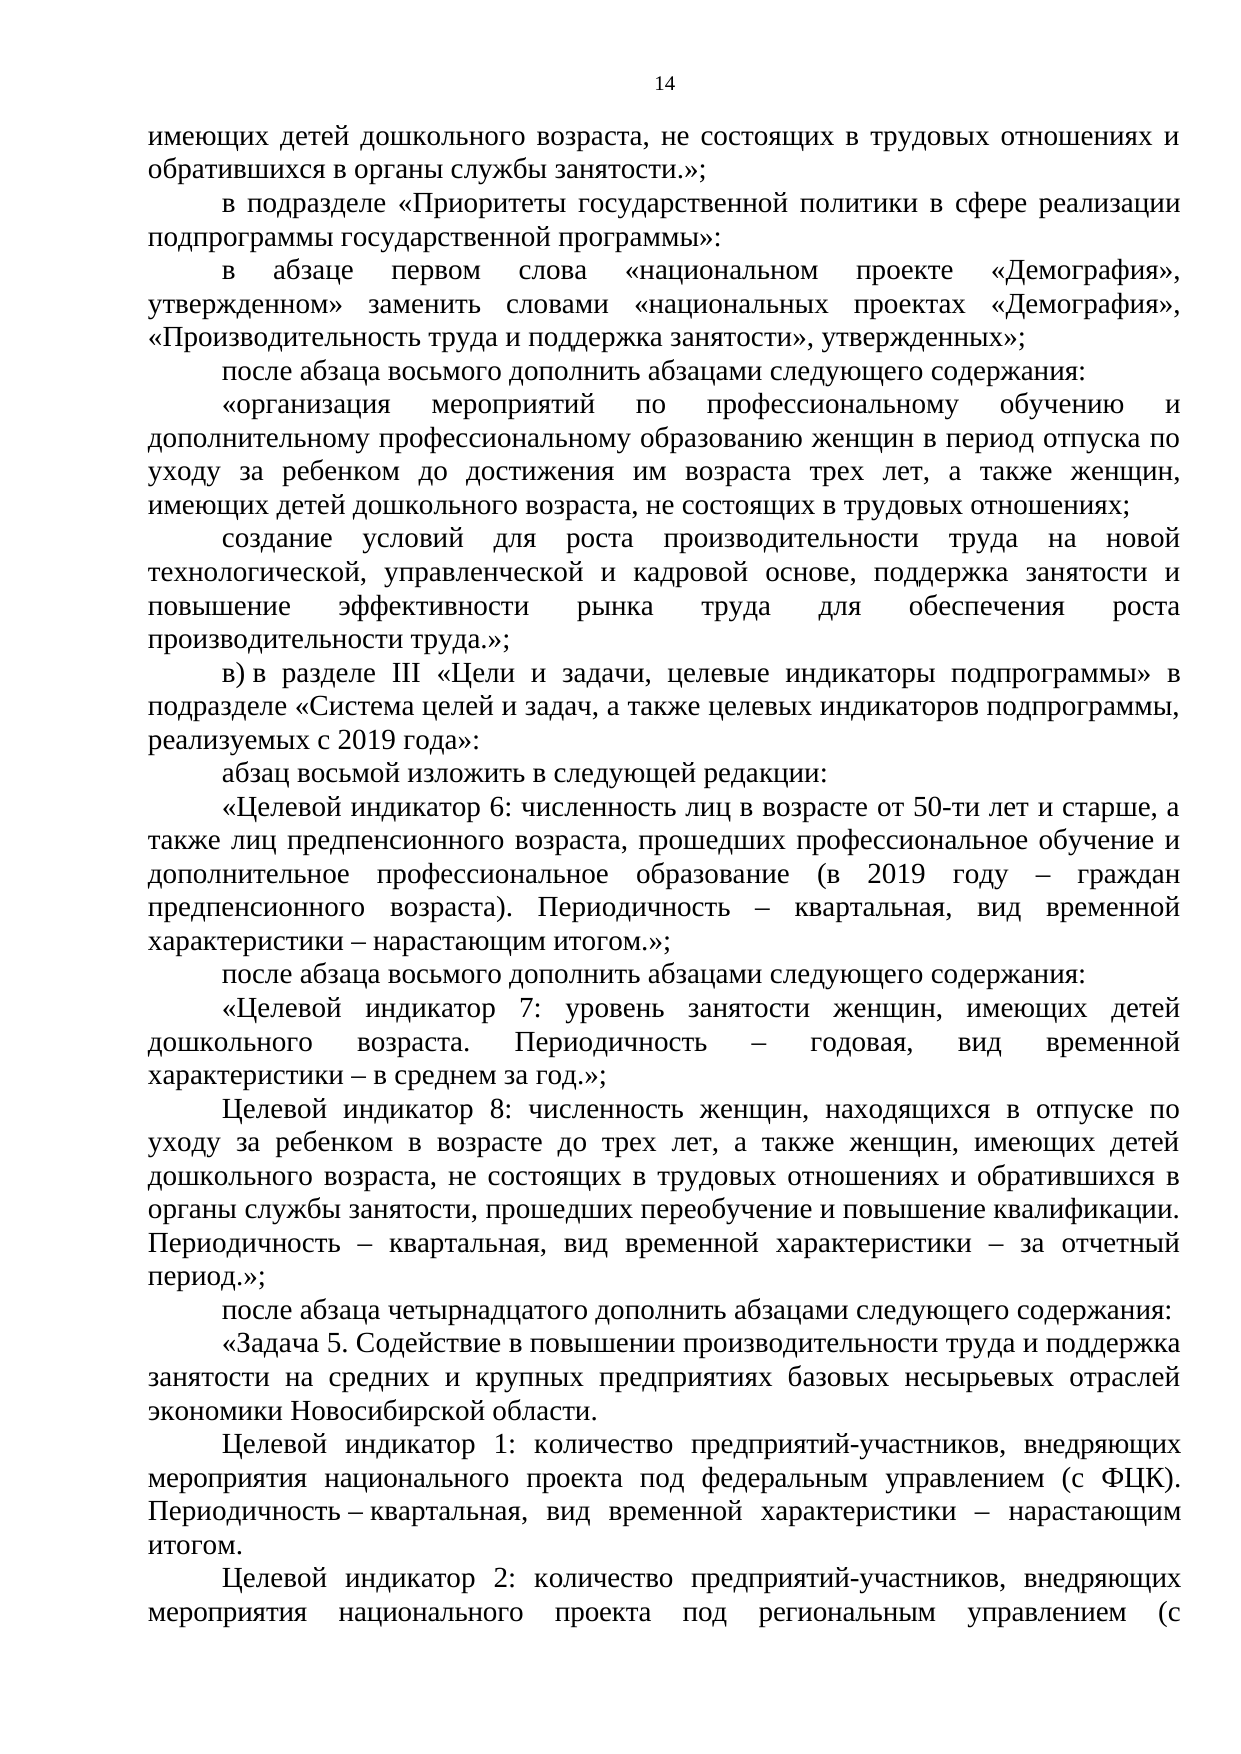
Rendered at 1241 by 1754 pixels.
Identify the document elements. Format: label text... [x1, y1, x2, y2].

text «организация мероприятий по профессиональному обучению и дополнительному профессиональному образованию женщин в период отпуска по уходу за ребенком до достижения им возраста трех лет, а также женщин, имеющих детей дошкольного возраста, не состоящих в трудовых отношениях; [148, 386, 1181, 521]
text после абзаца восьмого дополнить абзацами следующего содержания: [148, 957, 1181, 990]
text после абзаца восьмого дополнить абзацами следующего содержания: [148, 353, 1181, 386]
text «Целевой индикатор 7: уровень занятости женщин, имеющих детей дошкольного возраста. Периодичность – годовая, вид временной характеристики – в среднем за год.»; [148, 990, 1181, 1091]
text «Целевой индикатор 6: численность лиц в возрасте от 50-ти лет и старше, а также лиц предпенсионного возраста, прошедших профессиональное обучение и дополнительное профессиональное образование (в 2019 году – граждан предпенсионного возраста). Периодичность – квартальная, вид временной характеристики – нарастающим итогом.»; [148, 789, 1181, 957]
text абзац восьмой изложить в следующей редакции: [148, 755, 1181, 789]
text «Задача 5. Содействие в повышении производительности труда и поддержка занятости на средних и крупных предприятиях базовых несырьевых отраслей экономики Новосибирской области. [148, 1326, 1181, 1426]
text после абзаца четырнадцатого дополнить абзацами следующего содержания: [148, 1292, 1181, 1326]
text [148, 118, 1181, 185]
text Целевой индикатор 8: численность женщин, находящихся в отпуске по уходу за ребенком в возрасте до трех лет, а также женщин, имеющих детей дошкольного возраста, не состоящих в трудовых отношениях и обратившихся в органы службы занятости, прошедших переобучение и повышение квалификации. Периодичность – квартальная, вид временной характеристики – за отчетный период.»; [148, 1091, 1181, 1292]
text в абзаце первом слова «национальном проекте «Демография», утвержденном» заменить словами «национальных проектах «Демография», «Производительность труда и поддержка занятости», утвержденных»; [148, 252, 1181, 353]
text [148, 1560, 1181, 1627]
text в) в разделе III «Цели и задачи, целевые индикаторы подпрограммы» в подразделе «Система целей и задач, а также целевых индикаторов подпрограммы, реализуемых с 2019 года»: [148, 655, 1181, 755]
text в подразделе «Приоритеты государственной политики в сфере реализации подпрограммы государственной программы»: [148, 185, 1181, 252]
text создание условий для роста производительности труда на новой технологической, управленческой и кадровой основе, поддержка занятости и повышение эффективности рынка труда для обеспечения роста производительности труда.»; [148, 521, 1181, 655]
text Целевой индикатор 1: количество предприятий-участников, внедряющих мероприятия национального проекта под федеральным управлением (с ФЦК). Периодичность – квартальная, вид временной характеристики – нарастающим итогом. [148, 1426, 1181, 1560]
